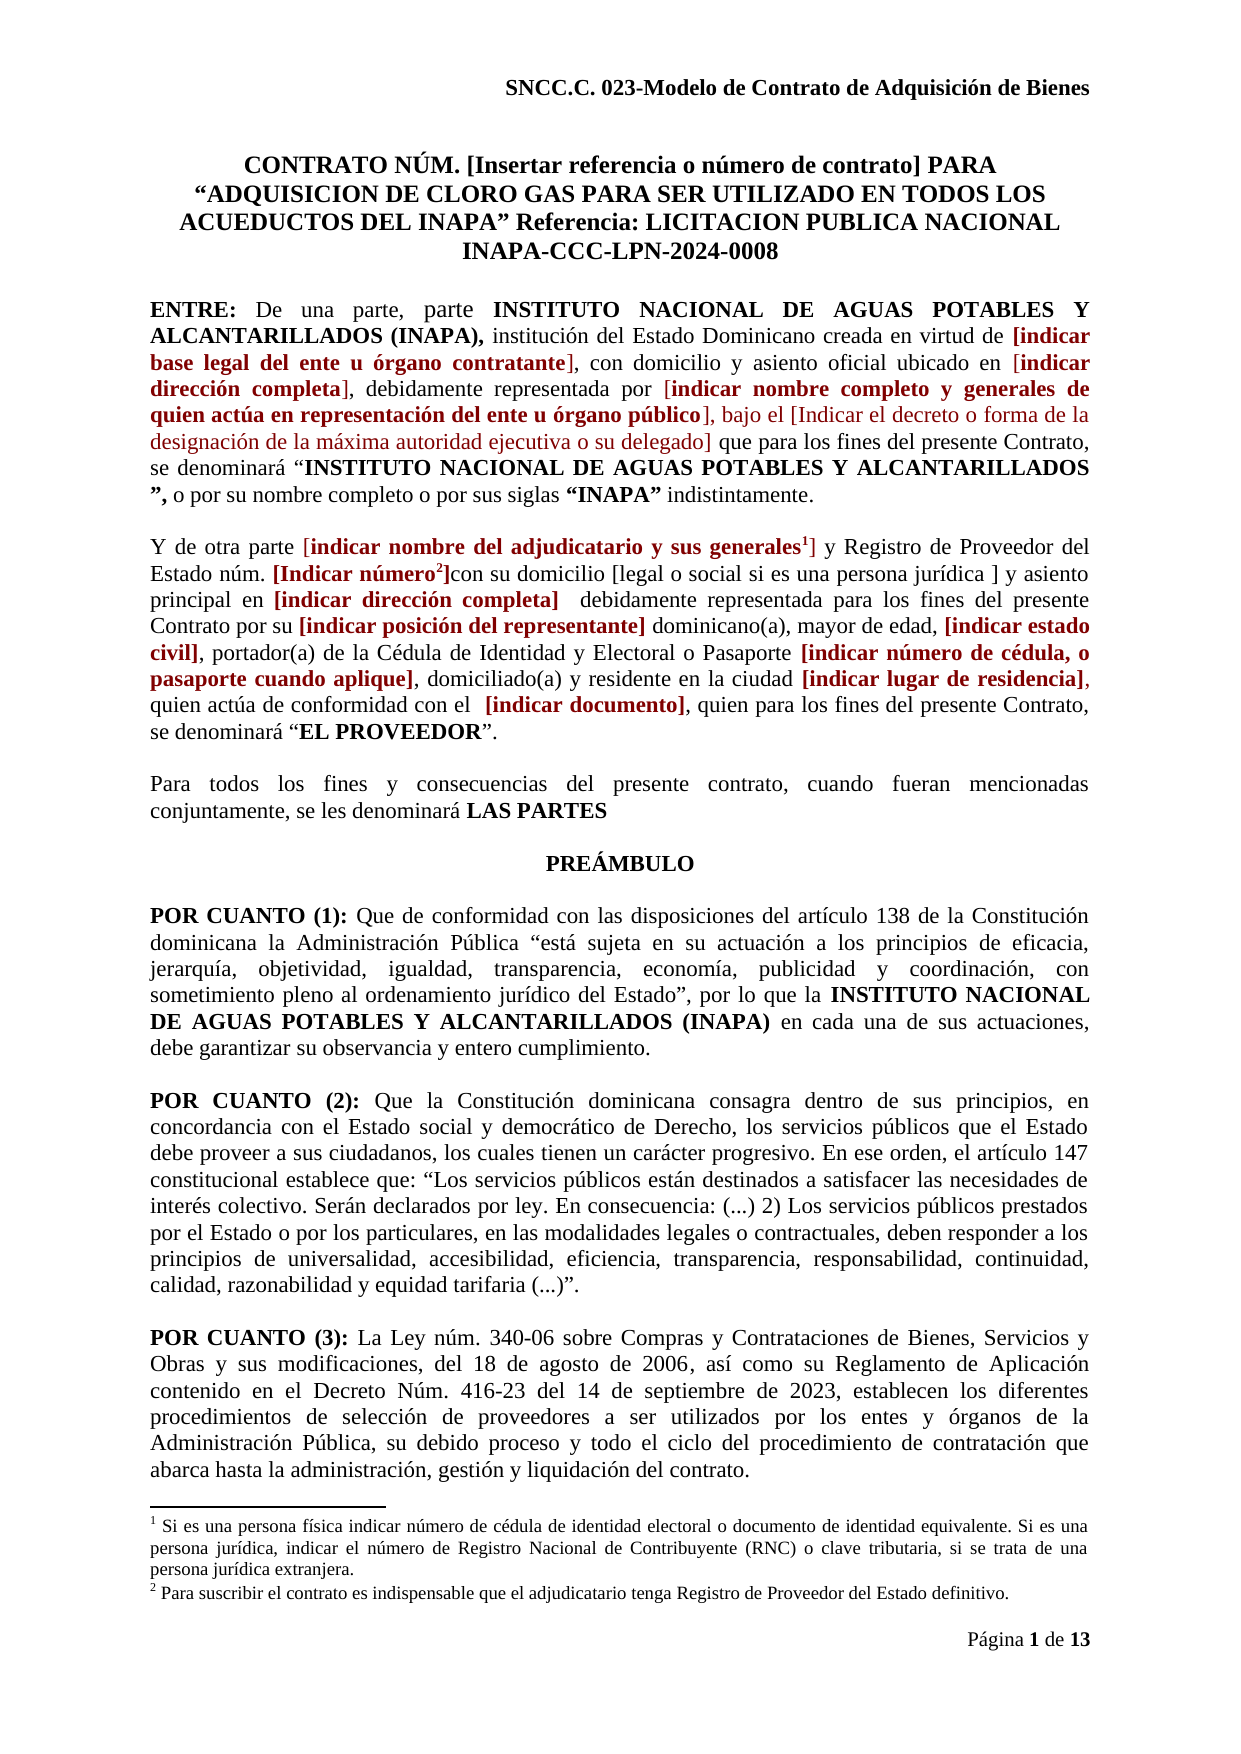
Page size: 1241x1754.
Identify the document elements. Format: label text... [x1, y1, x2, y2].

text Para todos los fines y consecuencias del presente contrato, cuando fueran mencionadas conjuntamente, se les denominará LAS PARTES [150, 771, 1090, 823]
text POR CUANTO (1): Que de conformidad con las disposiciones del artículo 138 de la Constitución dominicana la Administración Pública “está sujeta en su actuación a los principios de eficacia, jerarquía, objetividad, igualdad, transparencia, economía, publicidad y coordinación, con sometimiento pleno al ordenamiento jurídico del Estado”, por lo que la INSTITUTO NACIONAL DE AGUAS POTABLES Y ALCANTARILLADOS (INAPA) en cada una de sus actuaciones, debe garantizar su observancia y entero cumplimiento. [150, 902, 1090, 1060]
text PREÁMBULO [150, 849, 1090, 876]
text Y de otra parte [indicar nombre del adjudicatario y sus generales] y Registro de Proveedor del Estado núm. [Indicar número]con su domicilio [legal o social si es una persona jurídica ] y asiento principal en [indicar dirección completa] debidamente representada para los fines del presente Contrato por su [indicar posición del representante] dominicano(a), mayor de edad, [indicar estado civil], portador(a) de la Cédula de Identidad y Electoral o Pasaporte [indicar número de cédula, o pasaporte cuando aplique], domiciliado(a) y residente en la ciudad [indicar lugar de residencia], quien actúa de conformidad con el [indicar documento], quien para los fines del presente Contrato, se denominará “EL PROVEEDOR”. [150, 533, 1090, 744]
text CONTRATO NÚM. [Insertar referencia o número de contrato] PARA “ADQUISICION DE CLORO GAS PARA SER UTILIZADO EN TODOS LOS ACUEDUCTOS DEL INAPA” Referencia: LICITACION PUBLICA NACIONAL INAPA-CCC-LPN-2024-0008 [150, 150, 1090, 265]
text ENTRE: De una parte, parte INSTITUTO NACIONAL DE AGUAS POTABLES Y ALCANTARILLADOS (INAPA), institución del Estado Dominicano creada en virtud de [indicar base legal del ente u órgano contratante], con domicilio y asiento oficial ubicado en [indicar dirección completa], debidamente representada por [indicar nombre completo y generales de quien actúa en representación del ente u órgano público], bajo el [Indicar el decreto o forma de la designación de la máxima autoridad ejecutiva o su delegado] que para los fines del presente Contrato, se denominará “INSTITUTO NACIONAL DE AGUAS POTABLES Y ALCANTARILLADOS ”, o por su nombre completo o por sus siglas “INAPA” indistintamente. [150, 294, 1090, 507]
text POR CUANTO (3): La Ley núm. 340-06 sobre Compras y Contrataciones de Bienes, Servicios y Obras y sus modificaciones, del 18 de agosto de 2006, así como su Reglamento de Aplicación contenido en el Decreto Núm. 416-23 del 14 de septiembre de 2023, establecen los diferentes procedimientos de selección de proveedores a ser utilizados por los entes y órganos de la Administración Pública, su debido proceso y todo el ciclo del procedimiento de contratación que abarca hasta la administración, gestión y liquidación del contrato. [150, 1324, 1090, 1482]
text POR CUANTO (2): Que la Constitución dominicana consagra dentro de sus principios, en concordancia con el Estado social y democrático de Derecho, los servicios públicos que el Estado debe proveer a sus ciudadanos, los cuales tienen un carácter progresivo. En ese orden, el artículo 147 constitucional establece que: “Los servicios públicos están destinados a satisfacer las necesidades de interés colectivo. Serán declarados por ley. En consecuencia: (...) 2) Los servicios públicos prestados por el Estado o por los particulares, en las modalidades legales o contractuales, deben responder a los principios de universalidad, accesibilidad, eficiencia, transparencia, responsabilidad, continuidad, calidad, razonabilidad y equidad tarifaria (...)”. [150, 1087, 1090, 1298]
